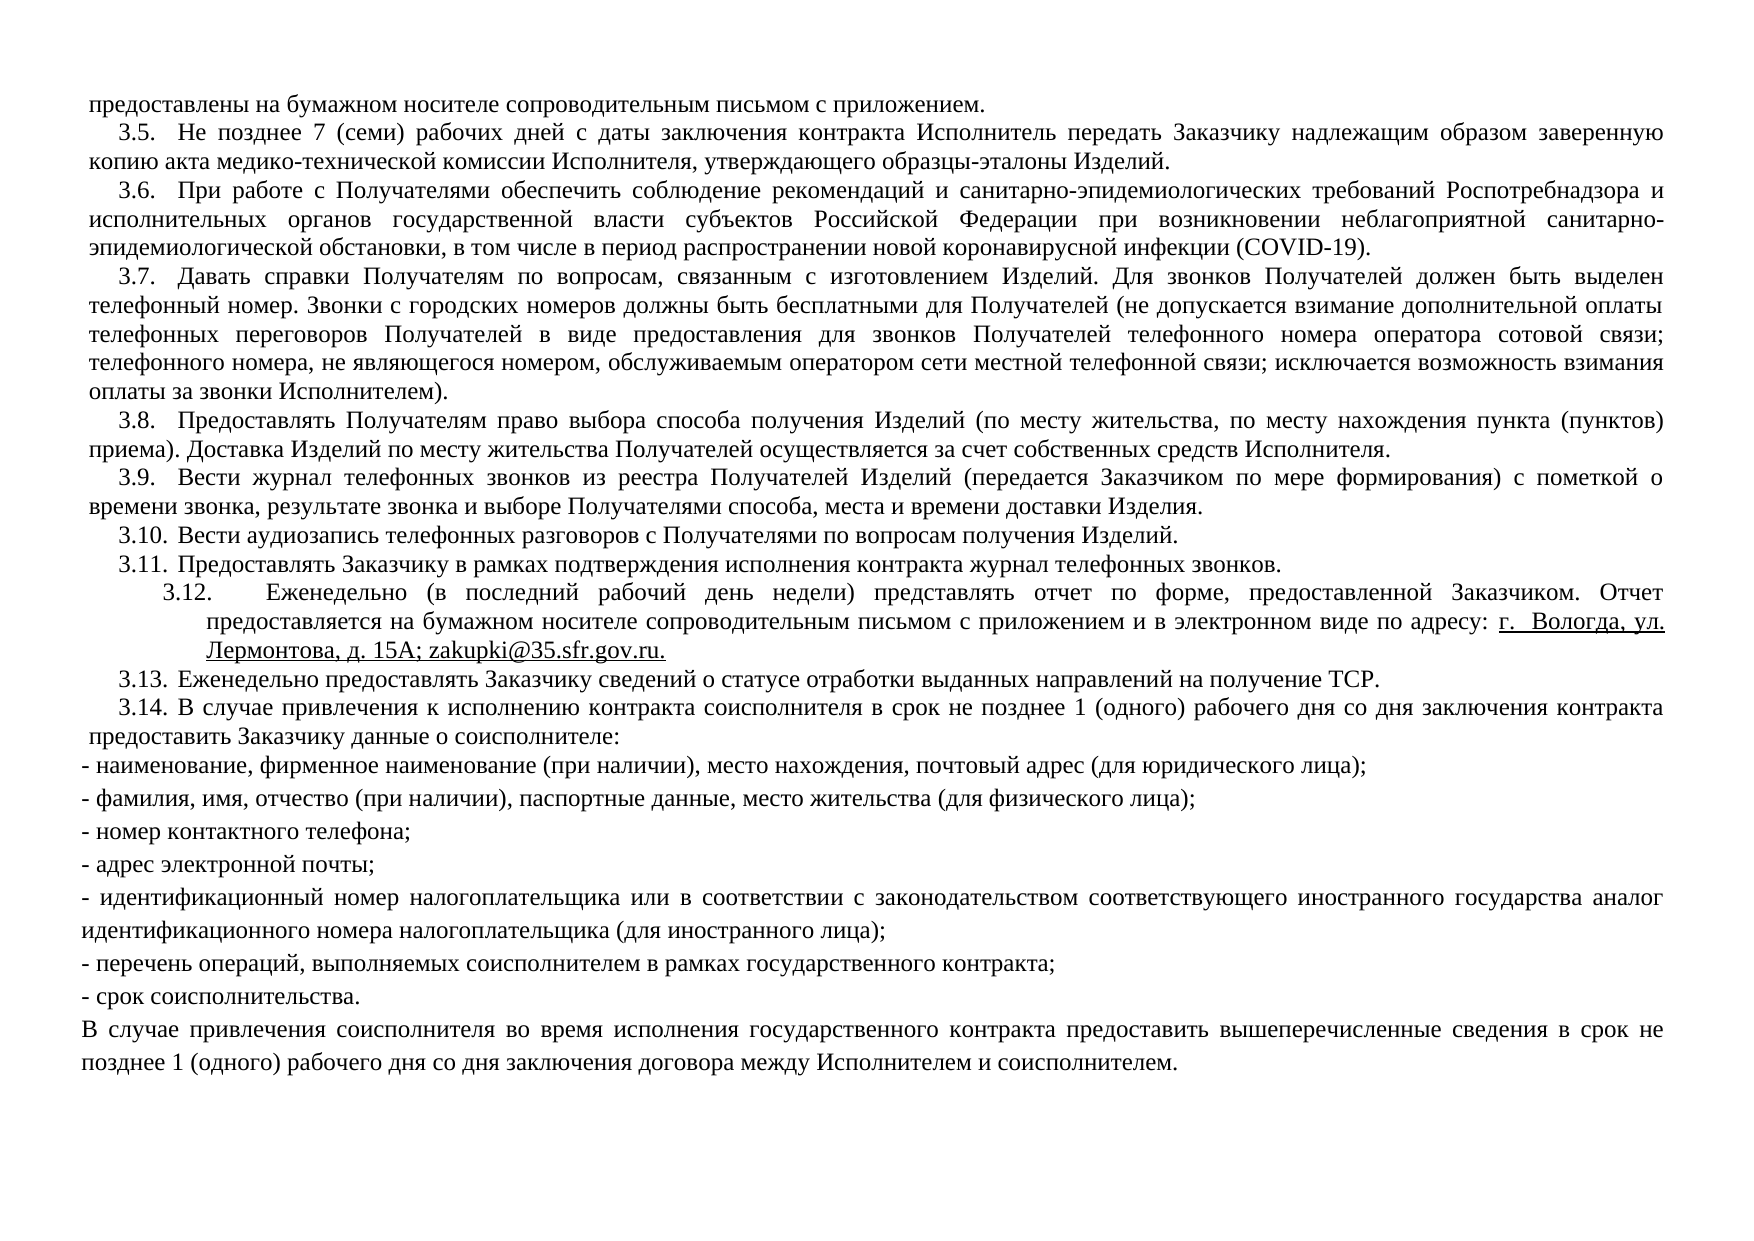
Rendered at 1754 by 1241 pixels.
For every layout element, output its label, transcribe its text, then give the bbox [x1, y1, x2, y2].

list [88, 89, 1665, 117]
list Еженедельно предоставлять Заказчику сведений о статусе отработки выданных направлений на получение ТСР. [88, 664, 1665, 692]
text - номер контактного телефона; [81, 816, 1665, 845]
list Еженедельно (в последний рабочий день недели) представлять отчет по форме, предоставленной Заказчиком. Отчет предоставляется на бумажном носителе сопроводительным письмом с приложением и в электронном виде по адресу: г. Вологда, ул. Лермонтова, д. 15А; zakupki@35.sfr.gov.ru. [162, 577, 1665, 664]
list Вести журнал телефонных звонков из реестра Получателей Изделий (передается Заказчиком по мере формирования) с пометкой о времени звонка, результате звонка и выборе Получателями способа, места и времени доставки Изделия. [88, 462, 1665, 520]
text - срок соисполнительства. [81, 981, 1665, 1010]
list Предоставлять Получателям право выбора способа получения Изделий (по месту жительства, по месту нахождения пункта (пунктов) приема). Доставка Изделий по месту жительства Получателей осуществляется за счет собственных средств Исполнителя. [88, 405, 1665, 462]
text - перечень операций, выполняемых соисполнителем в рамках государственного контракта; [81, 948, 1665, 977]
text - наименование, фирменное наименование (при наличии), место нахождения, почтовый адрес (для юридического лица); [81, 750, 1665, 779]
list Не позднее 7 (семи) рабочих дней с даты заключения контракта Исполнитель передать Заказчику надлежащим образом заверенную копию акта медико-технической комиссии Исполнителя, утверждающего образцы-эталоны Изделий. [88, 117, 1665, 175]
text - фамилия, имя, отчество (при наличии), паспортные данные, место жительства (для физического лица); [81, 783, 1665, 812]
text В случае привлечения соисполнителя во время исполнения государственного контракта предоставить вышеперечисленные сведения в срок не позднее 1 (одного) рабочего дня со дня заключения договора между Исполнителем и соисполнителем. [81, 1014, 1665, 1076]
list В случае привлечения к исполнению контракта соисполнителя в срок не позднее 1 (одного) рабочего дня со дня заключения контракта предоставить Заказчику данные о соисполнителе: [88, 692, 1665, 750]
list При работе с Получателями обеспечить соблюдение рекомендаций и санитарно-эпидемиологических требований Роспотребнадзора и исполнительных органов государственной власти субъектов Российской Федерации при возникновении неблагоприятной санитарно-эпидемиологической обстановки, в том числе в период распространении новой коронавирусной инфекции (COVID-19). [88, 175, 1665, 261]
list Давать справки Получателям по вопросам, связанным с изготовлением Изделий. Для звонков Получателей должен быть выделен телефонный номер. Звонки с городских номеров должны быть бесплатными для Получателей (не допускается взимание дополнительной оплаты телефонных переговоров Получателей в виде предоставления для звонков Получателей телефонного номера оператора сотовой связи; телефонного номера, не являющегося номером, обслуживаемым оператором сети местной телефонной связи; исключается возможность взимания оплаты за звонки Исполнителем). [88, 261, 1665, 405]
text - идентификационный номер налогоплательщика или в соответствии с законодательством соответствующего иностранного государства аналог идентификационного номера налогоплательщика (для иностранного лица); [81, 882, 1665, 944]
list Предоставлять Заказчику в рамках подтверждения исполнения контракта журнал телефонных звонков. [88, 549, 1665, 577]
text - адрес электронной почты; [81, 849, 1665, 878]
list Вести аудиозапись телефонных разговоров с Получателями по вопросам получения Изделий. [88, 520, 1665, 549]
